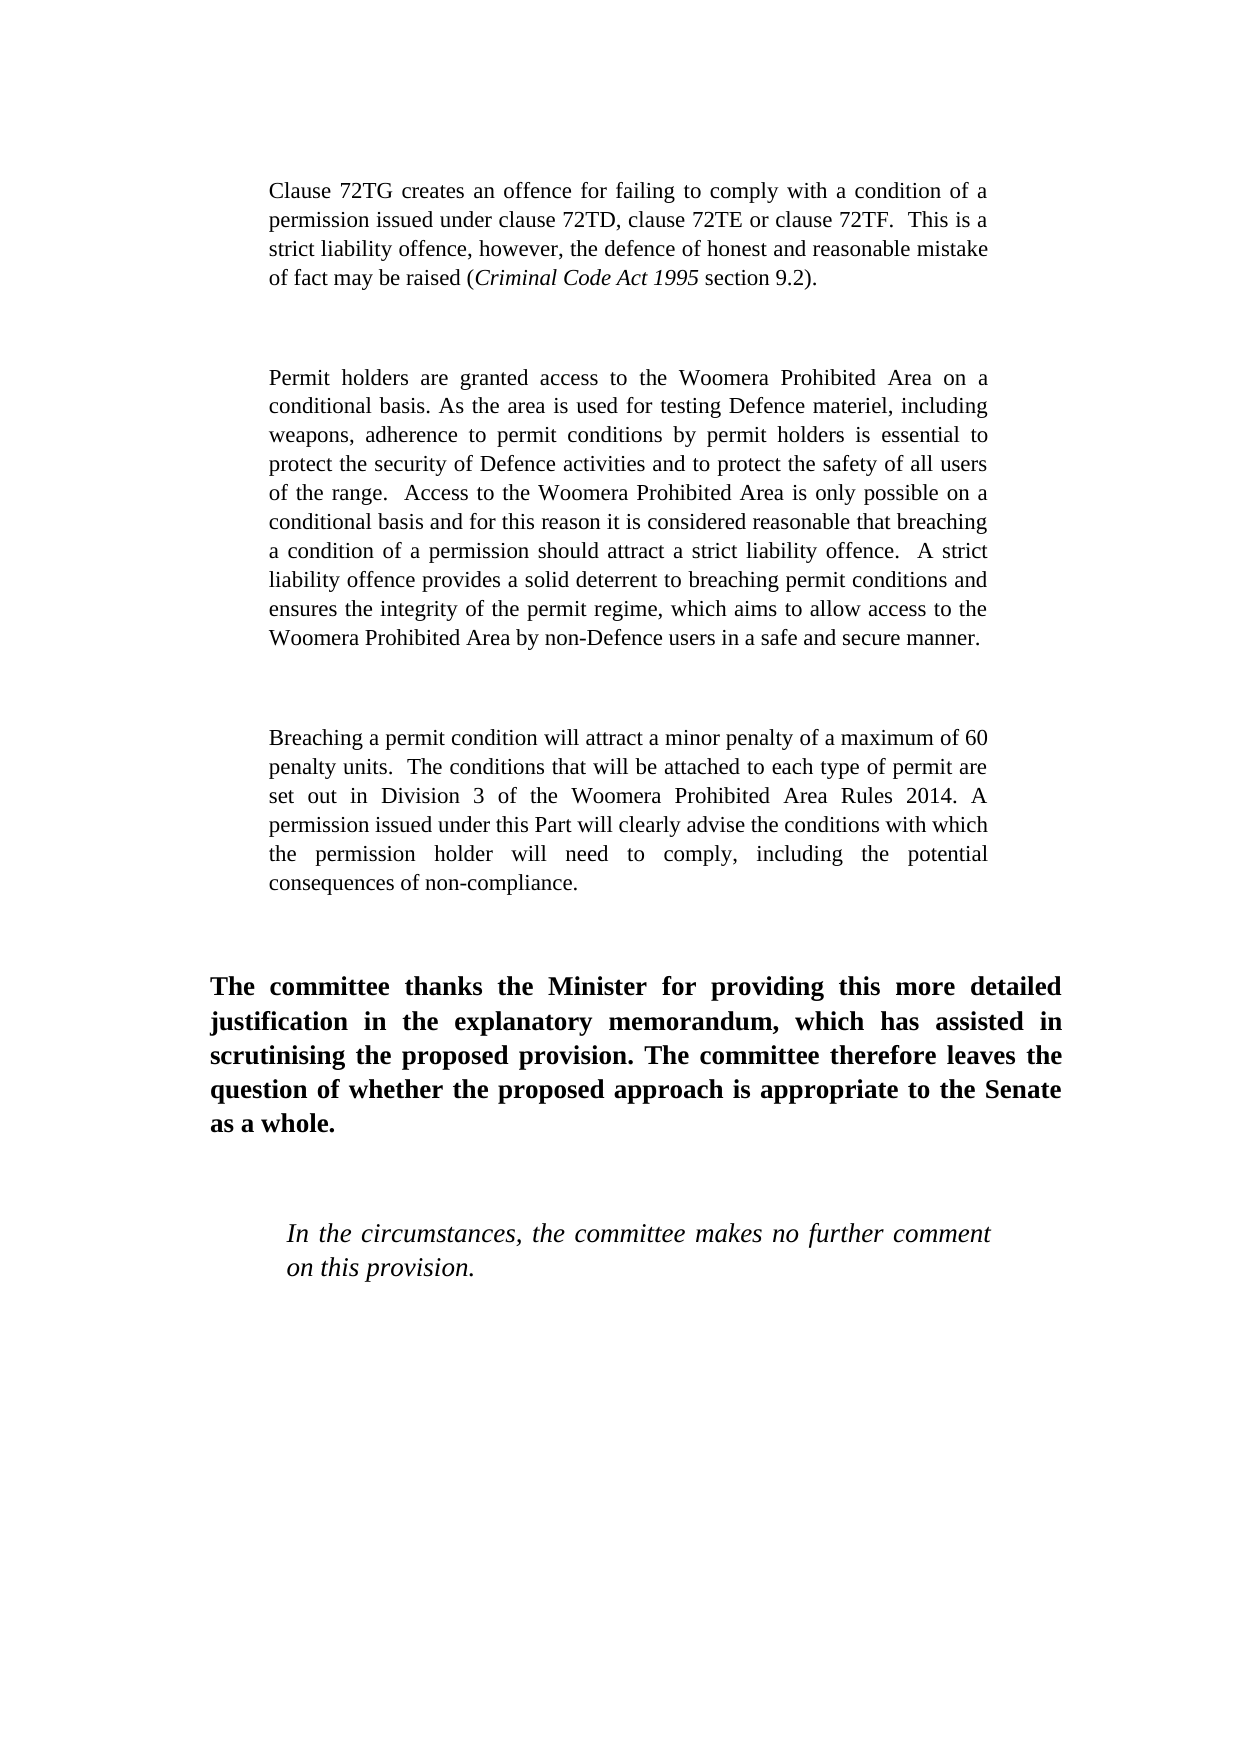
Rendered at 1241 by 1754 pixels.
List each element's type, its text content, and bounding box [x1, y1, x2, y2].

text In the circumstances, the committee makes no further comment on this provision. [286, 1217, 992, 1282]
text Permit holders are granted access to the Woomera Prohibited Area on a conditional basis. As the area is used for testing Defence materiel, including weapons, adherence to permit conditions by permit holders is essential to protect the security of Defence activities and to protect the safety of all users of the range. Access to the Woomera Prohibited Area is only possible on a conditional basis and for this reason it is considered reasonable that breaching a condition of a permission should attract a strict liability offence. A strict liability offence provides a solid deterrent to breaching permit conditions and ensures the integrity of the permit regime, which aims to allow access to the Woomera Prohibited Area by non-Defence users in a safe and secure manner. [269, 364, 989, 651]
text The committee thanks the Minister for providing this more detailed justification in the explanatory memorandum, which has assisted in scrutinising the proposed provision. The committee therefore leaves the question of whether the proposed approach is appropriate to the Senate as a whole. [210, 970, 1063, 1138]
text Breaching a permit condition will attract a minor penalty of a maximum of 60 penalty units. The conditions that will be attached to each type of permit are set out in Division 3 of the Woomera Prohibited Area Rules 2014. A permission issued under this Part will clearly advise the conditions with which the permission holder will need to comply, including the potential consequences of non-compliance. [269, 724, 989, 895]
text Clause 72TG creates an offence for failing to comply with a condition of a permission issued under clause 72TD, clause 72TE or clause 72TF. This is a strict liability offence, however, the defence of honest and reasonable mistake of fact may be raised (Criminal Code Act 1995 section 9.2). [269, 177, 989, 290]
